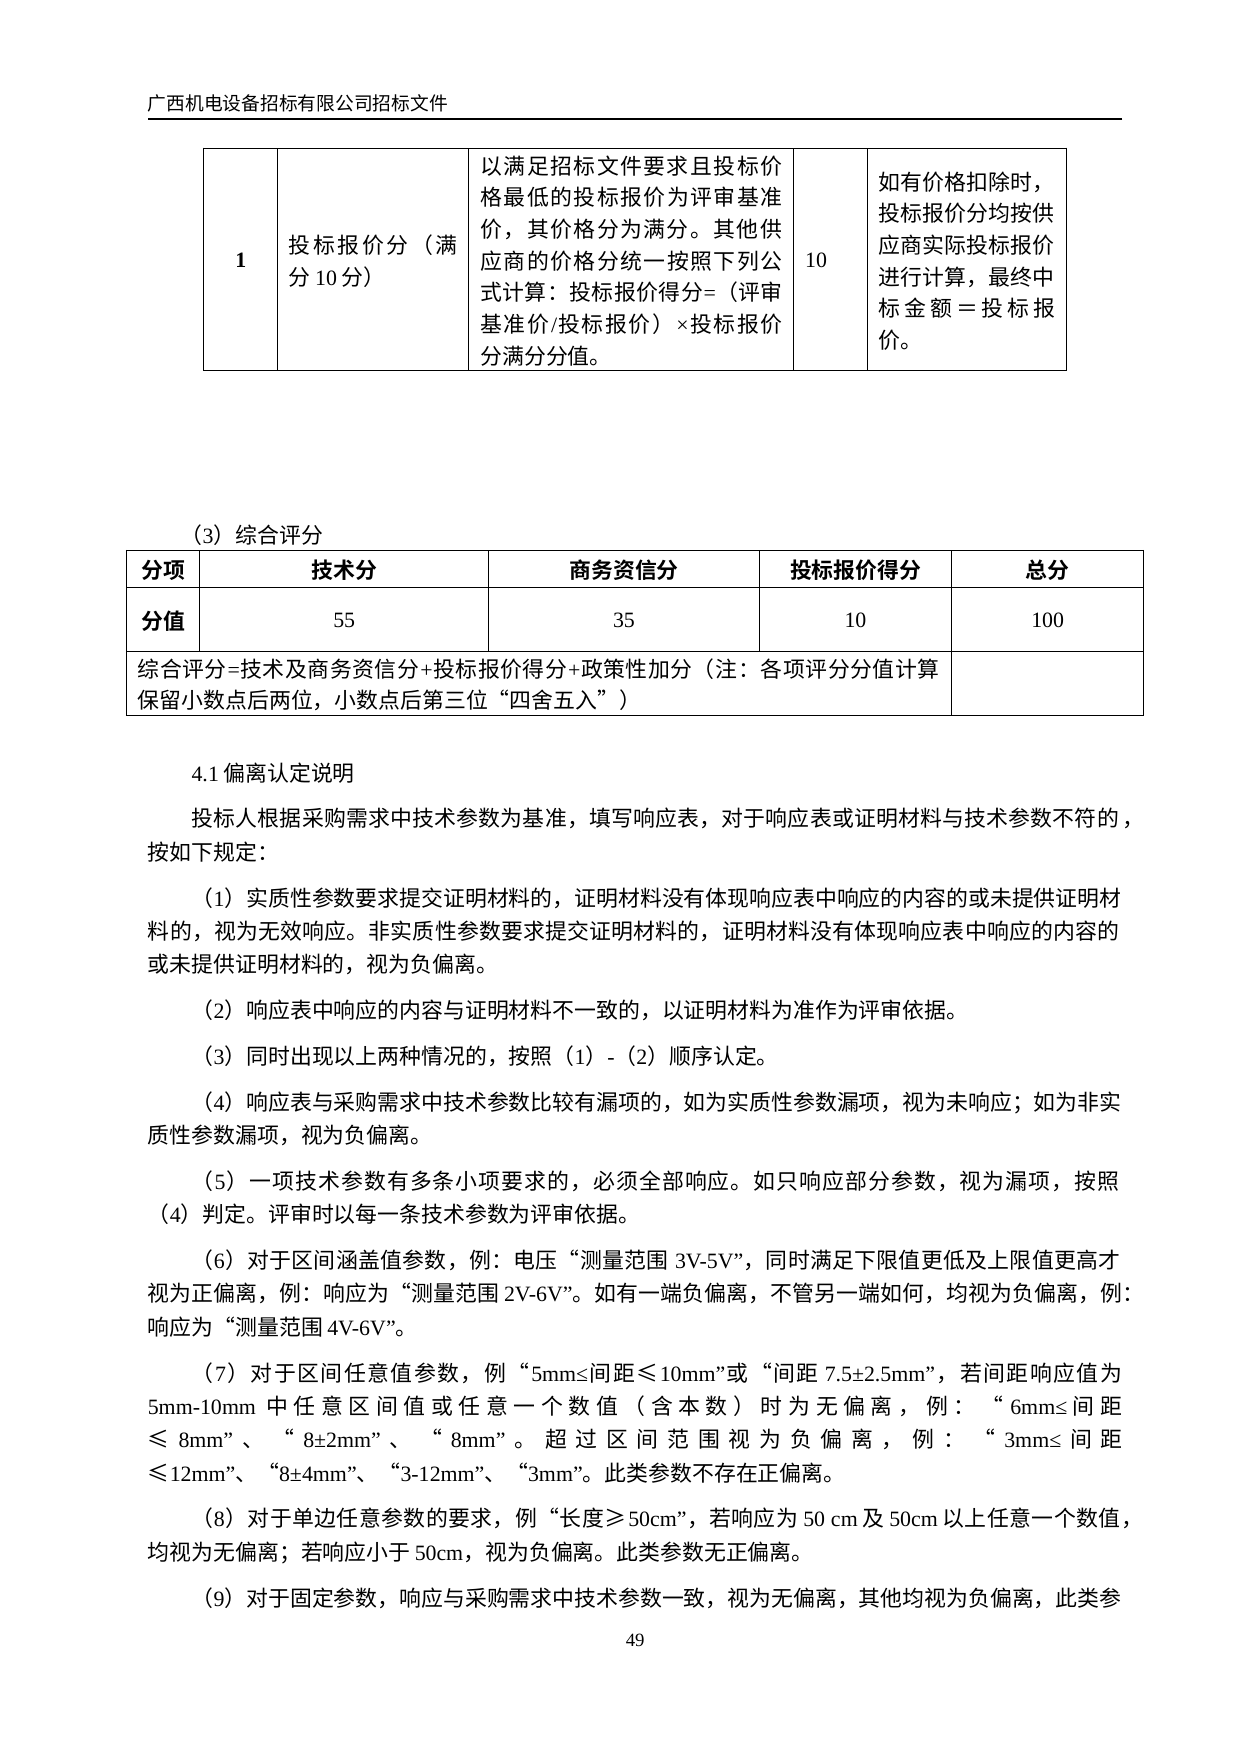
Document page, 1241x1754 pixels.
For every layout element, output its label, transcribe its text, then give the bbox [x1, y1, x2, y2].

table_header 技术分 [200, 551, 488, 587]
text （7）对于区间任意值参数，例“5mm≤间距≤10mm”或“间距7.5±2.5mm”，若间距响应值为5mm-10mm中任意区间值或任意一个数值（含本数）时为无偏离，例：“6mm≤间距≤8mm”、“8±2mm”、“8mm”。超过区间范围视为负偏离，例：“3mm≤间距≤12mm”、“8±4mm”、“3-12mm”、“3mm”。此类参数不存在正偏离。 [148, 1354, 1122, 1487]
text （1）实质性参数要求提交证明材料的，证明材料没有体现响应表中响应的内容的或未提供证明材料的，视为无效响应。非实质性参数要求提交证明材料的，证明材料没有体现响应表中响应的内容的或未提供证明材料的，视为负偏离。 [148, 879, 1122, 979]
table_cell 投标报价分（满分10分） [278, 149, 468, 370]
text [148, 1579, 1122, 1612]
table_cell [952, 652, 1143, 715]
table_header 商务资信分 [489, 551, 759, 587]
table_cell 以满足招标文件要求且投标价格最低的投标报价为评审基准价，其价格分为满分。其他供应商的价格分统一按照下列公式计算：投标报价得分=（评审基准价/投标报价）×投标报价分满分分值。 [469, 149, 793, 370]
text （5）一项技术参数有多条小项要求的，必须全部响应。如只响应部分参数，视为漏项，按照（4）判定。评审时以每一条技术参数为评审依据。 [148, 1162, 1122, 1229]
table_header 分项 [127, 551, 199, 587]
table_cell 1 [204, 149, 277, 370]
text （4）响应表与采购需求中技术参数比较有漏项的，如为实质性参数漏项，视为未响应；如为非实质性参数漏项，视为负偏离。 [148, 1083, 1122, 1150]
text 投标人根据采购需求中技术参数为基准，填写响应表，对于响应表或证明材料与技术参数不符的，按如下规定： [148, 800, 1122, 866]
text （3）综合评分 [148, 518, 1122, 550]
table_cell 100 [952, 588, 1143, 651]
text （3）同时出现以上两种情况的，按照（1）-（2）顺序认定。 [148, 1037, 1122, 1071]
table_cell 35 [489, 588, 759, 651]
text （6）对于区间涵盖值参数，例：电压“测量范围3V-5V”，同时满足下限值更低及上限值更高才视为正偏离，例：响应为“测量范围2V-6V”。如有一端负偏离，不管另一端如何，均视为负偏离，例：响应为“测量范围4V-6V”。 [148, 1241, 1122, 1341]
table_header 总分 [952, 551, 1143, 587]
table_cell 分值 [127, 588, 199, 651]
table_cell 55 [200, 588, 488, 651]
text （2）响应表中响应的内容与证明材料不一致的，以证明材料为准作为评审依据。 [148, 991, 1122, 1025]
table_header 投标报价得分 [760, 551, 951, 587]
table_cell 10 [760, 588, 951, 651]
text （8）对于单边任意参数的要求，例“长度≥50cm”，若响应为50 cm及50cm以上任意一个数值，均视为无偏离；若响应小于50cm，视为负偏离。此类参数无正偏离。 [148, 1500, 1122, 1566]
table_cell 10 [794, 149, 867, 370]
table_cell 如有价格扣除时，投标报价分均按供应商实际投标报价进行计算，最终中标金额＝投标报价。 [868, 149, 1066, 370]
table_cell 综合评分=技术及商务资信分+投标报价得分+政策性加分（注：各项评分分值计算保留小数点后两位，小数点后第三位“四舍五入”） [127, 652, 951, 715]
text 4.1偏离认定说明 [148, 754, 1122, 787]
